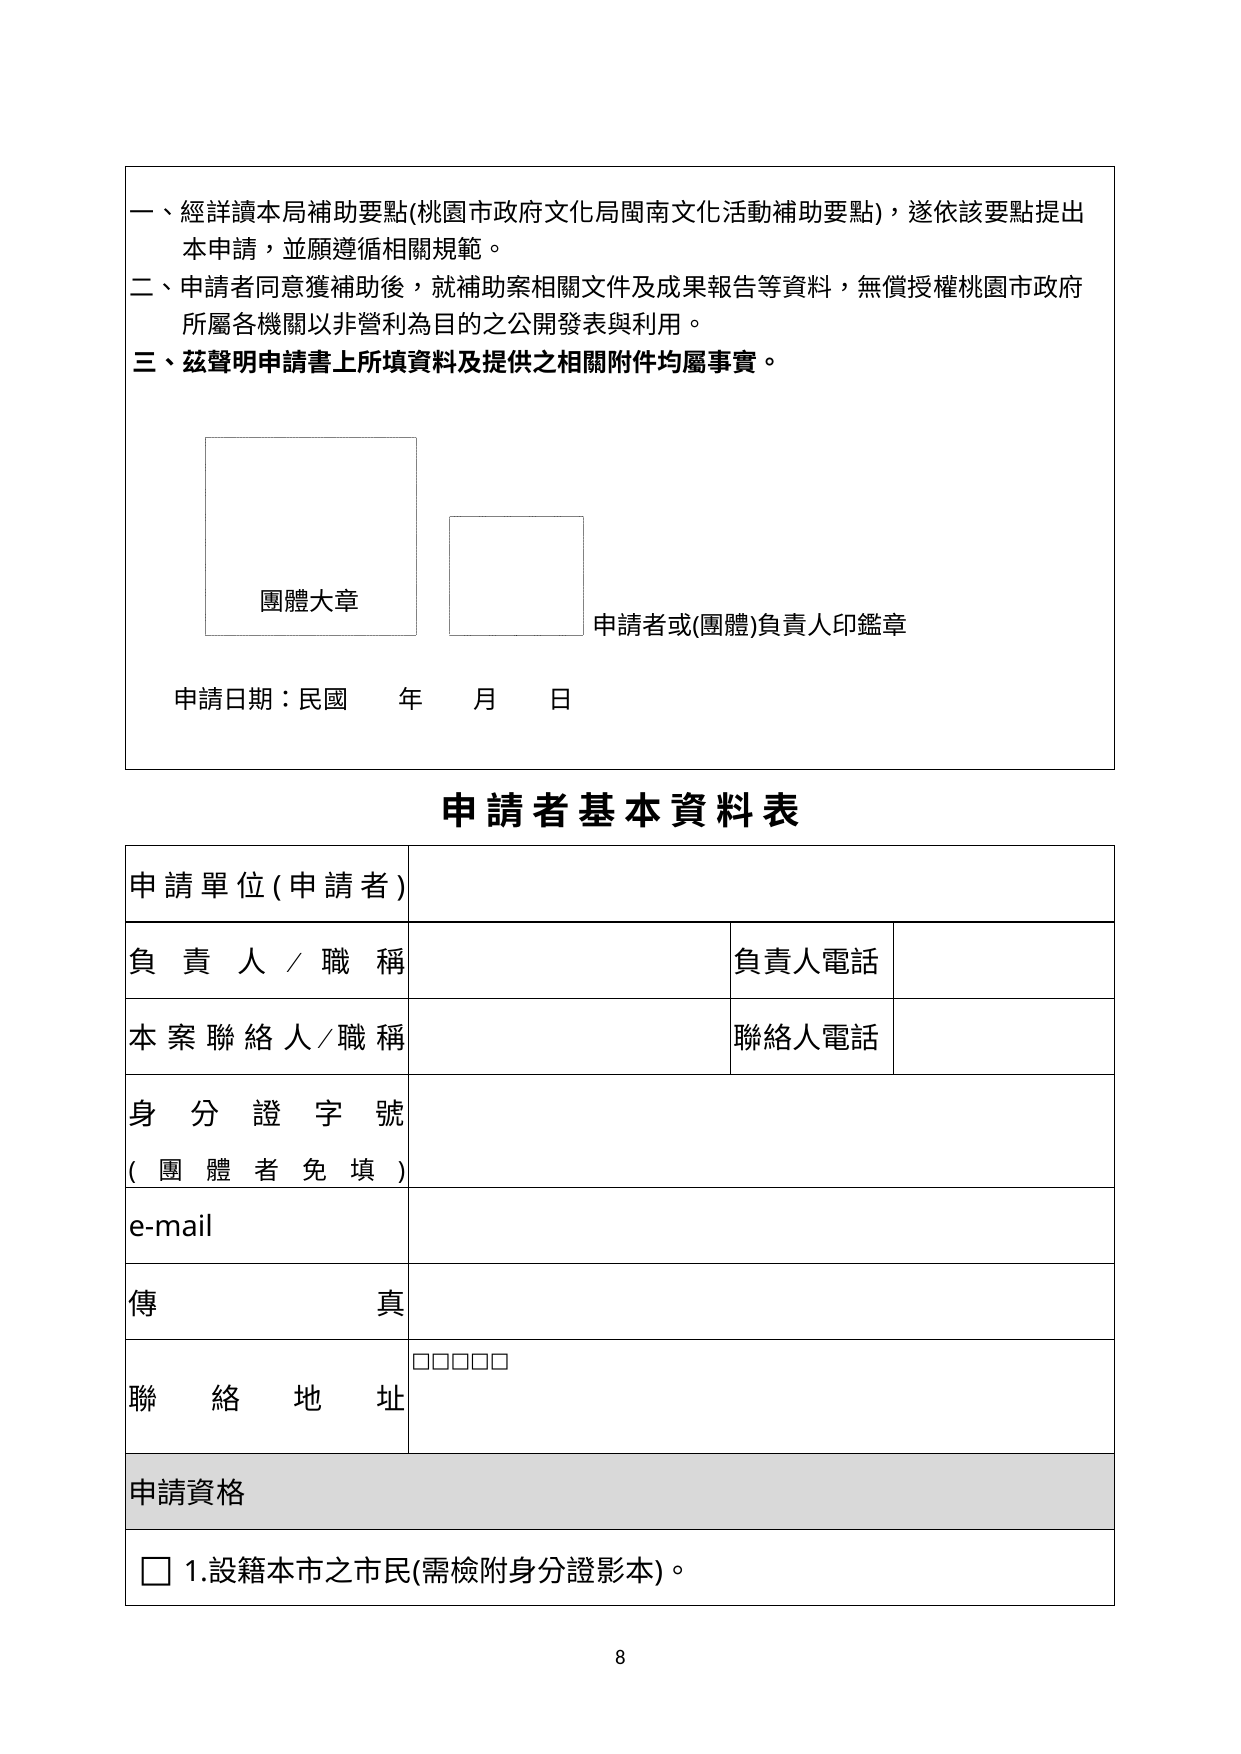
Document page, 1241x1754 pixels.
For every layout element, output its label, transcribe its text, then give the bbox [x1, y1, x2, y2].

table_header 申請單位(申請者) [126, 846, 408, 921]
table_cell 身分證字號 (團體者免填) [126, 1075, 408, 1187]
table_cell 本案聯絡人職稱 [126, 999, 408, 1073]
table_cell 傳 真 [126, 1264, 408, 1339]
table_cell [409, 1075, 1114, 1187]
table_cell e-mail [126, 1188, 408, 1263]
table_cell [894, 999, 1114, 1073]
table_cell □ 1.設籍本市之市民(需檢附身分證影本)。 [126, 1530, 1114, 1605]
table_cell [409, 923, 730, 997]
table_cell 負責人職稱 [126, 923, 408, 997]
table_cell □□□□□ [409, 1340, 1114, 1453]
table_cell [894, 923, 1114, 997]
text 申 請 者 基 本 資 料 表 [112, 770, 1128, 845]
table_header [409, 846, 1114, 921]
table_cell [409, 999, 730, 1073]
table_cell 申請資格 [126, 1454, 1114, 1529]
table_cell 聯絡人電話 [731, 999, 893, 1073]
table_cell 一、經詳讀本局補助要點(桃園市政府文化局閩南文化活動補助要點)，遂依該要點提出本申請，並願遵循相關規範。 二、申請者同意獲補助後，就補助案相關文件及成果報告等資料，無償授權桃園市政府所屬各機關以非營利為目的之公開發表與利用。 三、茲聲明申請書上所填資料及提供之相關附件均屬事實。 申請日期：民國 年 月 日 [126, 167, 1114, 769]
table_cell 聯 絡 地 址 [126, 1340, 408, 1453]
table_cell 負責人電話 [731, 923, 893, 997]
table_cell [409, 1188, 1114, 1263]
table_cell [409, 1264, 1114, 1339]
